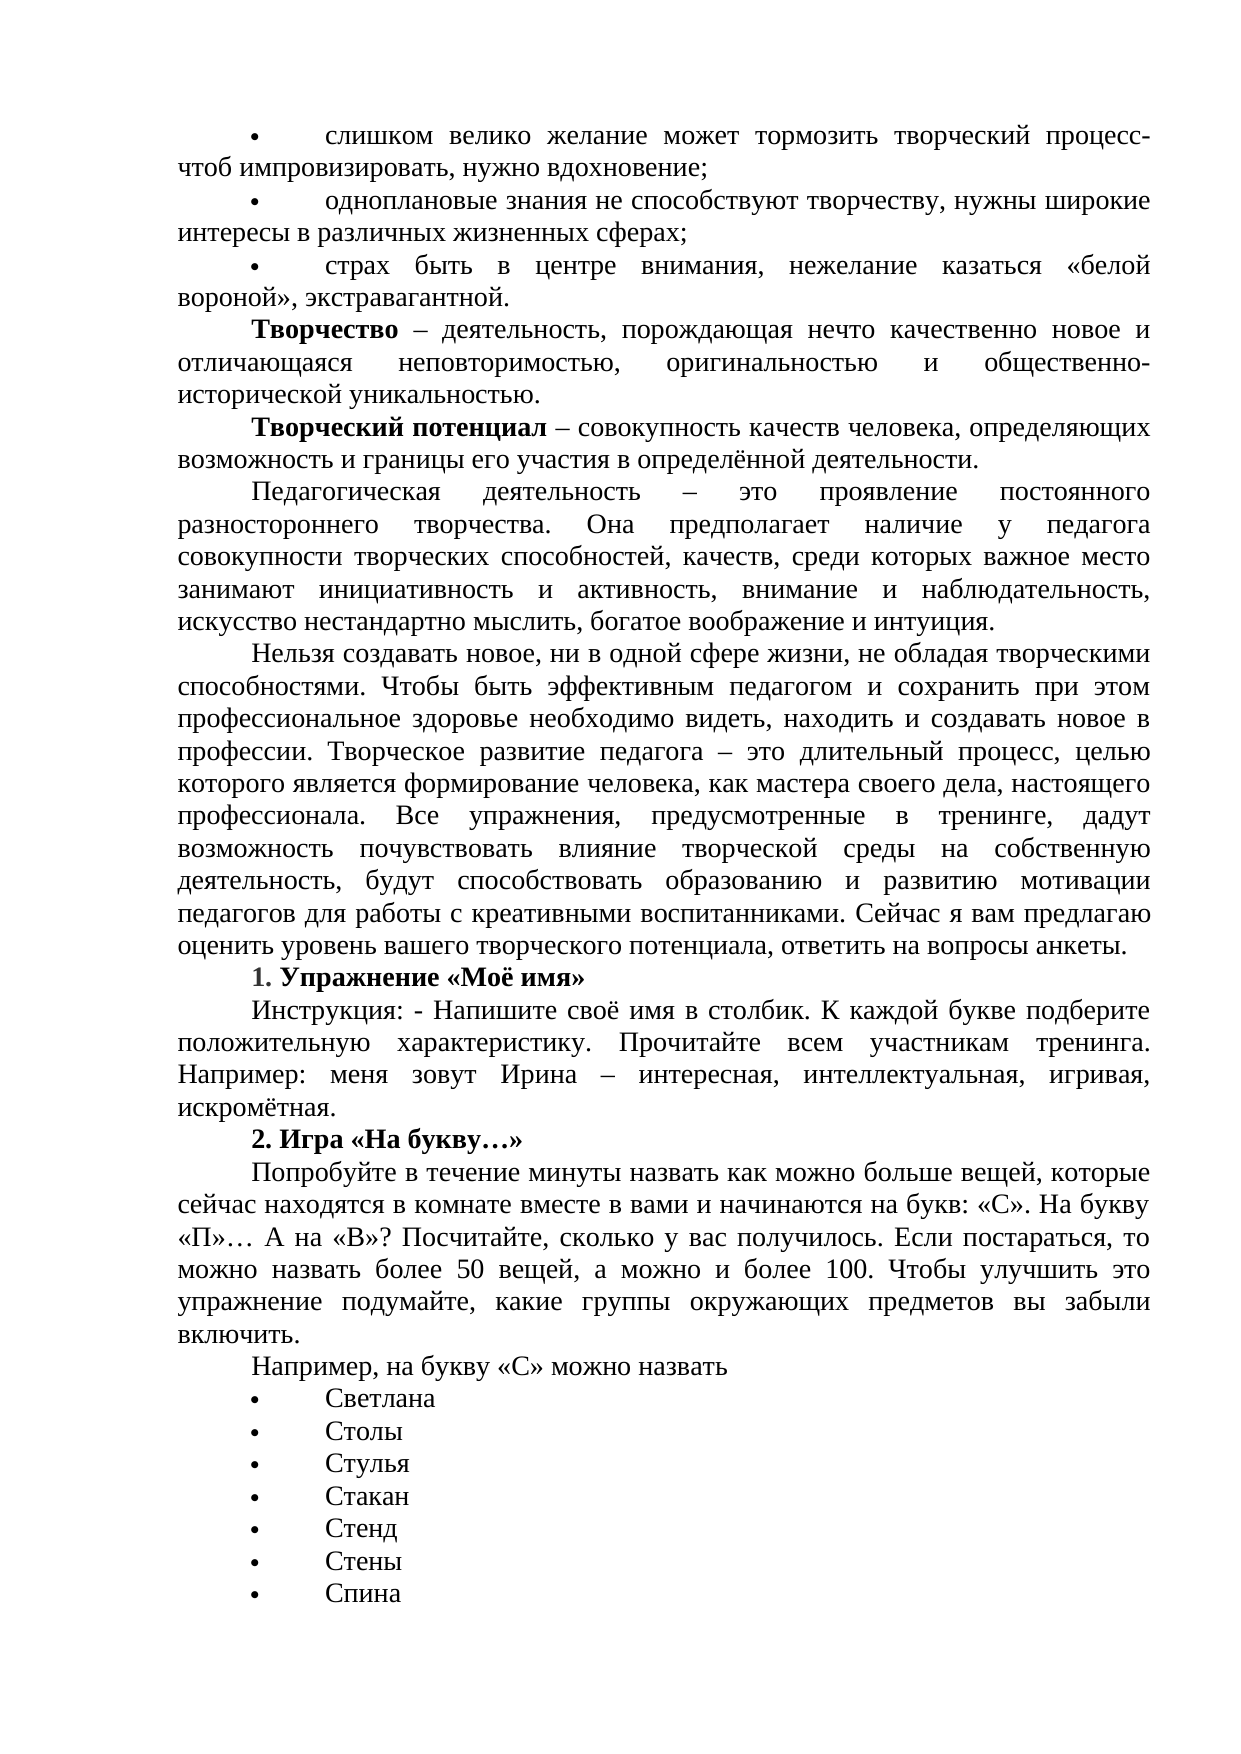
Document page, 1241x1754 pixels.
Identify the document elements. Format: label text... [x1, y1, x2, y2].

text 2. Игра «На букву…» [177, 1122, 1152, 1155]
text Инструкция: - Напишите своё имя в столбик. К каждой букве подберите положительную характеристику. Прочитайте всем участникам тренинга. Например: меня зовут Ирина – интересная, интеллектуальная, игривая, искромётная. [177, 993, 1152, 1122]
list Стенд [177, 1511, 1152, 1543]
list Стены [177, 1543, 1152, 1576]
list Столы [177, 1414, 1152, 1446]
text Например, на букву «С» можно назвать [177, 1349, 1152, 1382]
text Попробуйте в течение минуты назвать как можно больше вещей, которые сейчас находятся в комнате вместе в вами и начинаются на букв: «С». На букву «П»… А на «В»? Посчитайте, сколько у вас получилось. Если постараться, то можно назвать более 50 вещей, а можно и более 100. Чтобы улучшить это упражнение подумайте, какие группы окружающих предметов вы забыли включить. [177, 1155, 1152, 1349]
list Стулья [177, 1446, 1152, 1479]
list одноплановые знания не способствуют творчеству, нужны широкие интересы в различных жизненных сферах; [177, 183, 1152, 248]
text Нельзя создавать новое, ни в одной сфере жизни, не обладая творческими способностями. Чтобы быть эффективным педагогом и сохранить при этом профессиональное здоровье необходимо видеть, находить и создавать новое в профессии. Творческое развитие педагога – это длительный процесс, целью которого является формирование человека, как мастера своего дела, настоящего профессионала. Все упражнения, предусмотренные в тренинге, дадут возможность почувствовать влияние творческой среды на собственную деятельность, будут способствовать образованию и развитию мотивации педагогов для работы с креативными воспитанниками. Сейчас я вам предлагаю оценить уровень вашего творческого потенциала, ответить на вопросы анкеты. [177, 636, 1152, 960]
text 1. Упражнение «Моё имя» [177, 960, 1152, 993]
list Светлана [177, 1382, 1152, 1414]
text Творчество – деятельность, порождающая нечто качественно новое и отличающаяся неповторимостью, оригинальностью и общественно-исторической уникальностью. [177, 312, 1152, 410]
list слишком велико желание может тормозить творческий процесс-чтоб импровизировать, нужно вдохновение; [177, 118, 1152, 183]
text Педагогическая деятельность – это проявление постоянного разностороннего творчества. Она предполагает наличие у педагога совокупности творческих способностей, качеств, среди которых важное место занимают инициативность и активность, внимание и наблюдательность, искусство нестандартно мыслить, богатое воображение и интуиция. [177, 474, 1152, 636]
list Стакан [177, 1479, 1152, 1511]
list Спина [177, 1576, 1152, 1608]
list страх быть в центре внимания, нежелание казаться «белой вороной», экстравагантной. [177, 248, 1152, 312]
text Творческий потенциал – совокупность качеств человека, определяющих возможность и границы его участия в определённой деятельности. [177, 410, 1152, 474]
